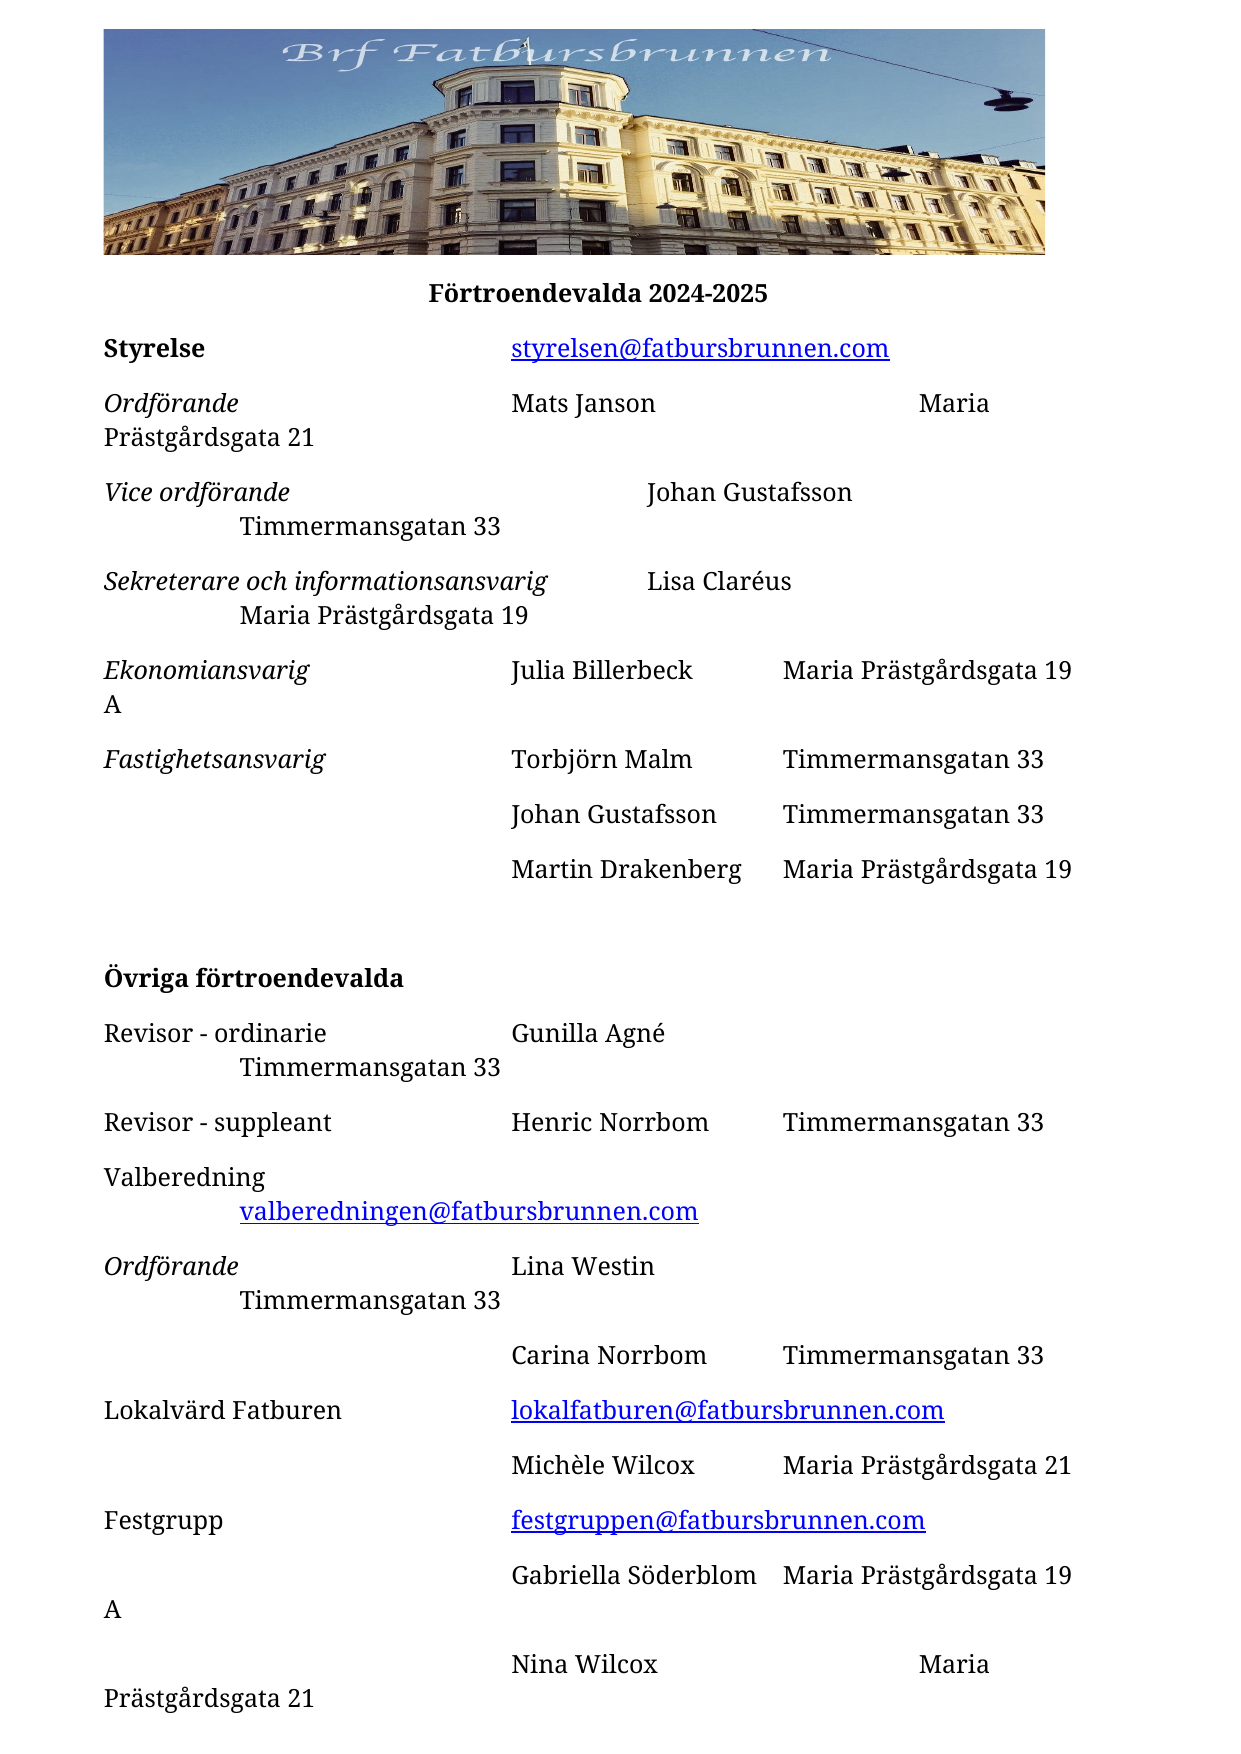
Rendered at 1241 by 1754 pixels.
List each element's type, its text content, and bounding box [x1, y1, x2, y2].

text Förtroendevalda 2024-2025 [103, 276, 1093, 310]
text Festgrupp festgruppen@fatbursbrunnen.com [103, 1502, 1093, 1536]
text Johan Gustafsson Timmermansgatan 33 [103, 796, 1093, 830]
text Vice ordförande Johan Gustafsson Timmermansgatan 33 [103, 474, 1093, 543]
text Fastighetsansvarig Torbjörn Malm Timmermansgatan 33 [103, 741, 1093, 776]
text Ordförande Lina Westin Timmermansgatan 33 [103, 1249, 1093, 1317]
text Ordförande Mats Janson Maria Prästgårdsgata 21 [103, 386, 1093, 454]
text Martin Drakenberg Maria Prästgårdsgata 19 [375, 851, 1093, 885]
picture [103, 29, 1045, 255]
text Revisor - suppleant Henric Norrbom Timmermansgatan 33 [103, 1105, 1093, 1139]
text Valberedning valberedningen@fatbursbrunnen.com [103, 1160, 1093, 1228]
text Ekonomiansvarig Julia Billerbeck Maria Prästgårdsgata 19 A [103, 652, 1093, 721]
text Sekreterare och informationsansvarig Lisa Claréus Maria Prästgårdsgata 19 [103, 563, 1093, 632]
text Lokalvärd Fatburen lokalfatburen@fatbursbrunnen.com [103, 1393, 1093, 1427]
text Övriga förtroendevalda [103, 961, 1093, 995]
text Michèle Wilcox Maria Prästgårdsgata 21 [375, 1447, 1093, 1482]
text Gabriella Söderblom Maria Prästgårdsgata 19 A [103, 1557, 1093, 1625]
text Styrelse styrelsen@fatbursbrunnen.com [103, 331, 1093, 365]
text Revisor - ordinarie Gunilla Agné Timmermansgatan 33 [103, 1016, 1093, 1084]
text Nina Wilcox Maria Prästgårdsgata 21 [103, 1646, 1093, 1714]
text Carina Norrbom Timmermansgatan 33 [103, 1338, 1093, 1372]
